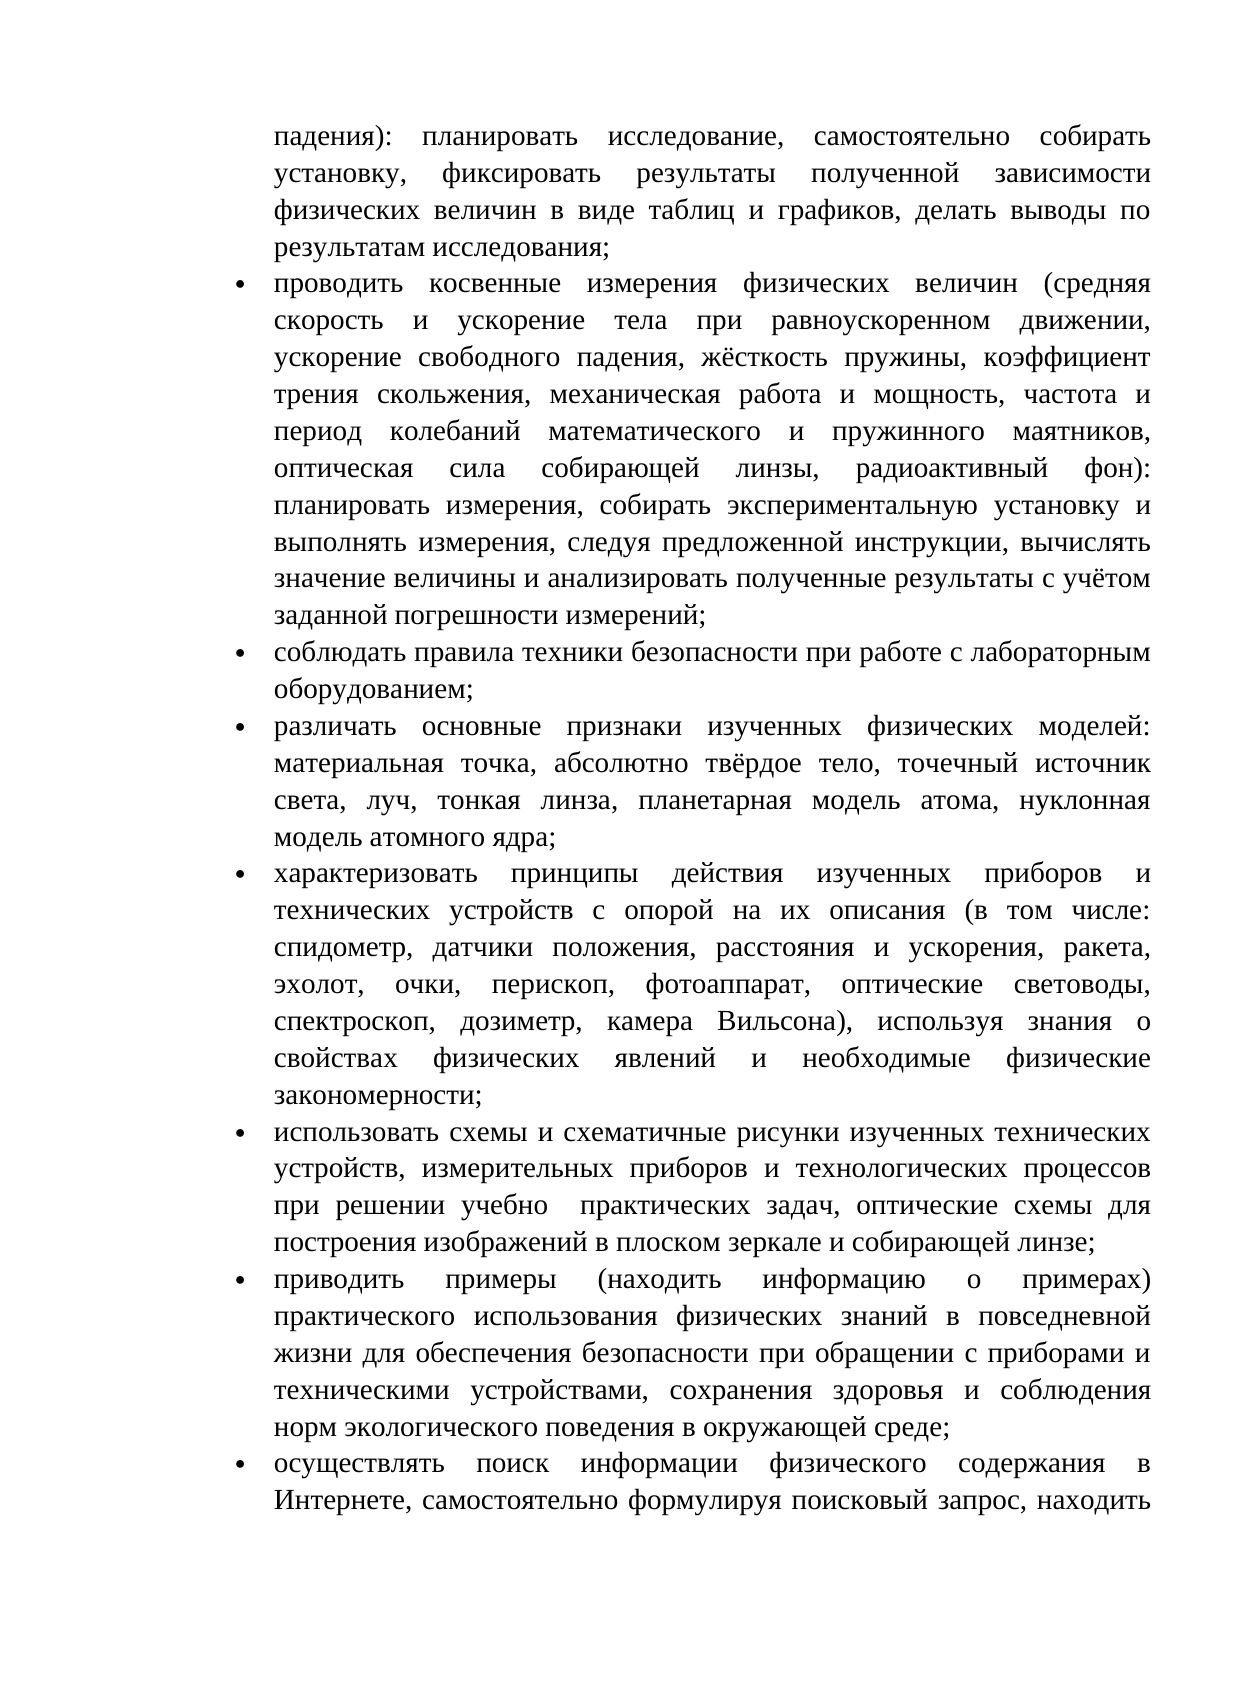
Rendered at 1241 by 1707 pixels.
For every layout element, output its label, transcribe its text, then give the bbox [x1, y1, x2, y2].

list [236, 1446, 1152, 1516]
list использовать схемы и схематичные рисунки изученных технических устройств, измерительных приборов и технологических процессов при решении учебно ­ практических задач, оптические схемы для построения изображений в плоском зеркале и собирающей линзе; [236, 1114, 1152, 1258]
list приводить примеры (находить информацию о примерах) практического использования физических знаний в повседневной жизни для обеспечения безопасности при обращении с приборами и техническими устройствами, сохранения здоровья и соблюдения норм экологического поведения в окружающей среде; [236, 1261, 1152, 1442]
list проводить косвенные измерения физических величин (средняя скорость и ускорение тела при равноускоренном движении, ускорение свободного падения, жёсткость пружины, коэффициент трения скольжения, механическая работа и мощность, частота и период колебаний математического и пружинного маятников, оптическая сила собирающей линзы, радиоактивный фон): планировать измерения, собирать экспериментальную установку и выполнять измерения, следуя предложенной инструкции, вычислять значение величины и анализировать полученные результаты с учётом заданной погрешности измерений; [236, 266, 1152, 631]
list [236, 118, 1152, 262]
list различать основные признаки изученных физических моделей: материальная точка, абсолютно твёрдое тело, точечный источник света, луч, тонкая линза, планетарная модель атома, нуклонная модель атомного ядра; [236, 708, 1152, 852]
list соблюдать правила техники безопасности при работе с лабораторным оборудованием; [236, 634, 1152, 705]
list характеризовать принципы действия изученных приборов и технических устройств с опорой на их описания (в том числе: спидометр, датчики положения, расстояния и ускорения, ракета, эхолот, очки, перископ, фотоаппарат, оптические световоды, спектроскоп, дозиметр, камера Вильсона), используя знания о свойствах физических явлений и необходимые физические закономерности; [236, 856, 1152, 1110]
